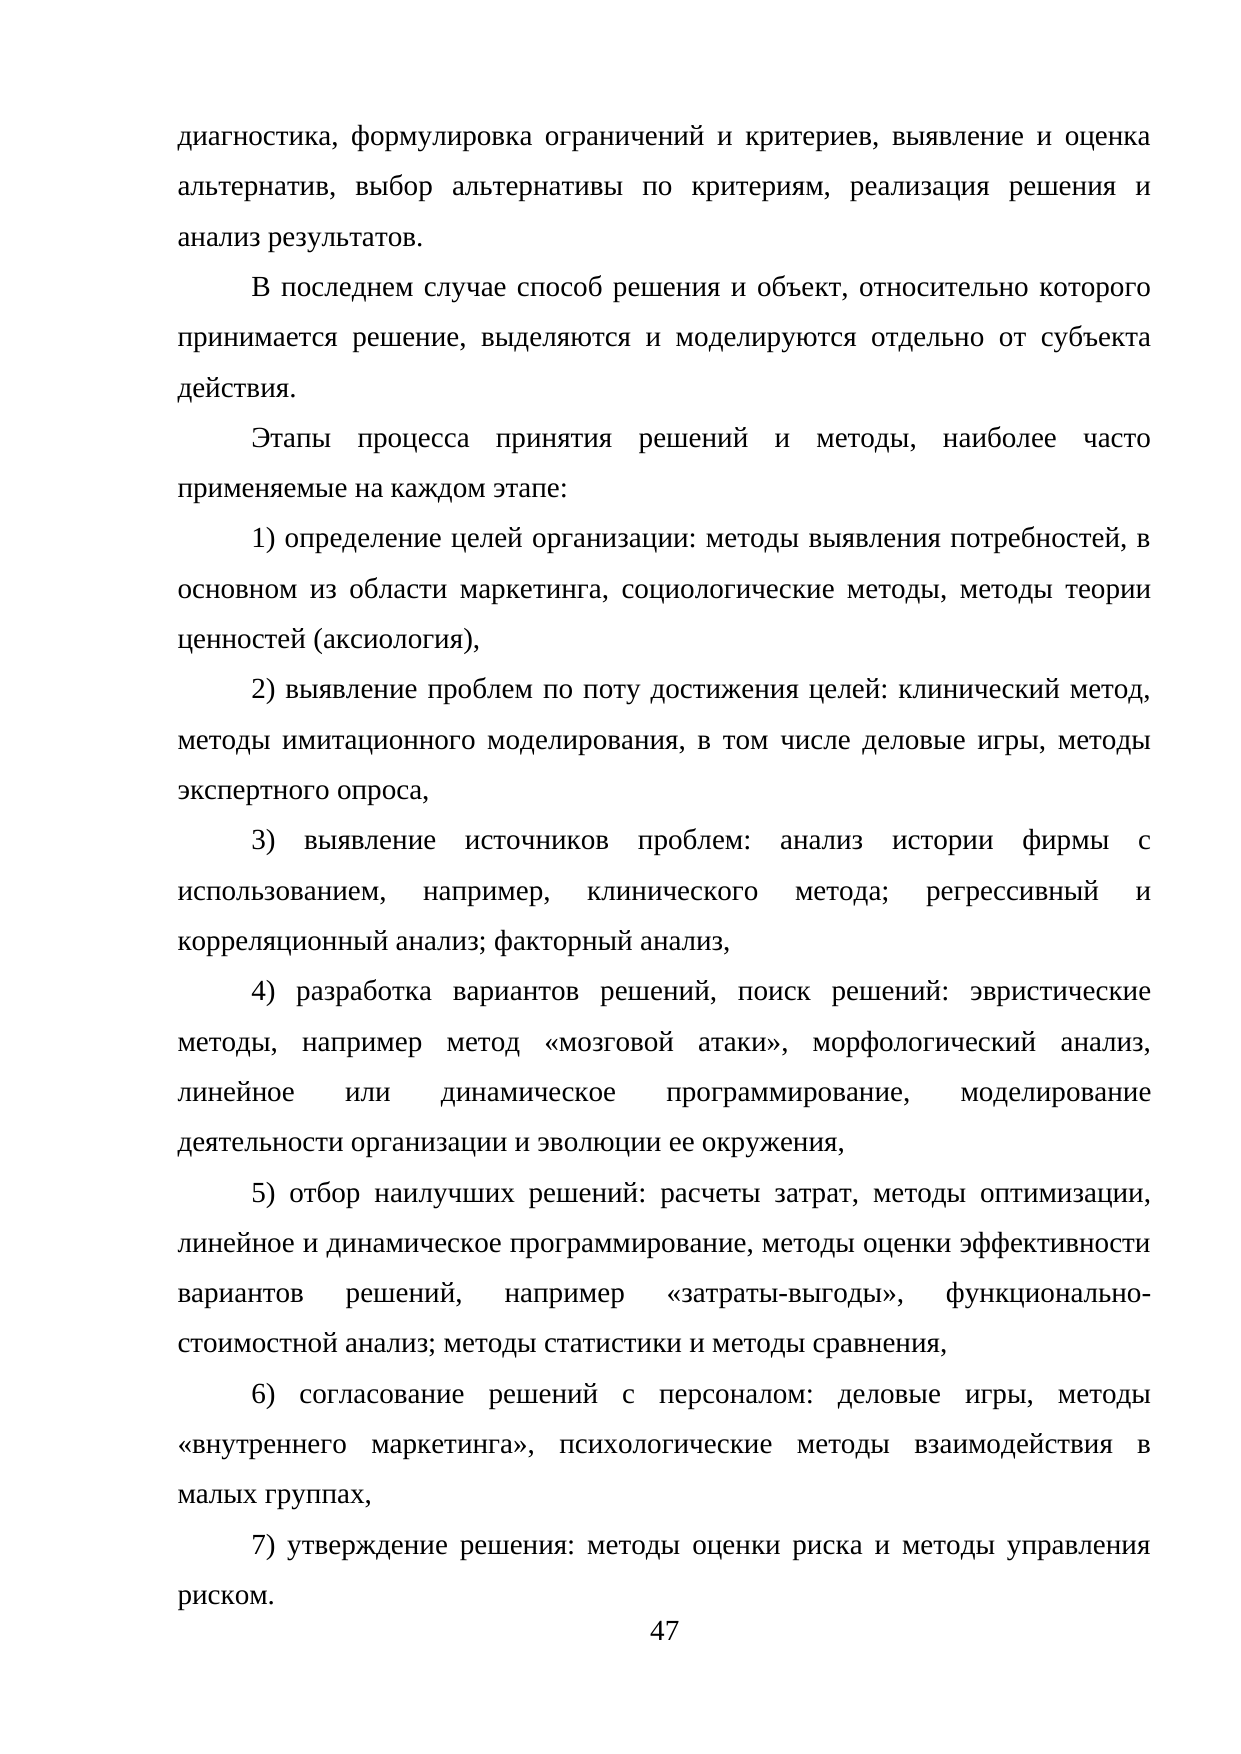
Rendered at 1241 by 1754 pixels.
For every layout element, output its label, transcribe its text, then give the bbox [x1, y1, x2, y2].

text 5) отбор наилучших решений: расчеты затрат, методы оптимизации, линейное и динамическое программирование, методы оценки эффективности вариантов решений, например «затраты-выгоды», функционально-стоимостной анализ; методы статистики и методы сравнения, [177, 1175, 1152, 1359]
text 2) выявление проблем по поту достижения целей: клинический метод, методы имитационного моделирования, в том числе деловые игры, методы экспертного опроса, [177, 672, 1152, 806]
text 3) выявление источников проблем: анализ истории фирмы с использованием, например, клинического метода; регрессивный и корреляционный анализ; факторный анализ, [177, 822, 1152, 957]
text 1) определение целей организации: методы выявления потребностей, в основном из области маркетинга, социологические методы, методы теории ценностей (аксиология), [177, 521, 1152, 655]
text 7) утверждение решения: методы оценки риска и методы управления риском. [177, 1527, 1152, 1611]
text 6) согласование решений с персоналом: деловые игры, методы «внутреннего маркетинга», психологические методы взаимодействия в малых группах, [177, 1376, 1152, 1510]
text 4) разработка вариантов решений, поиск решений: эвристические методы, например метод «мозговой атаки», морфологический анализ, линейное или динамическое программирование, моделирование деятельности организации и эволюции ее окружения, [177, 973, 1152, 1158]
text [177, 118, 1152, 252]
text В последнем случае способ решения и объект, относительно которого принимается решение, выделяются и моделируются отдельно от субъекта действия. [177, 269, 1152, 403]
text Этапы процесса принятия решений и методы, наиболее часто применяемые на каждом этапе: [177, 420, 1152, 504]
